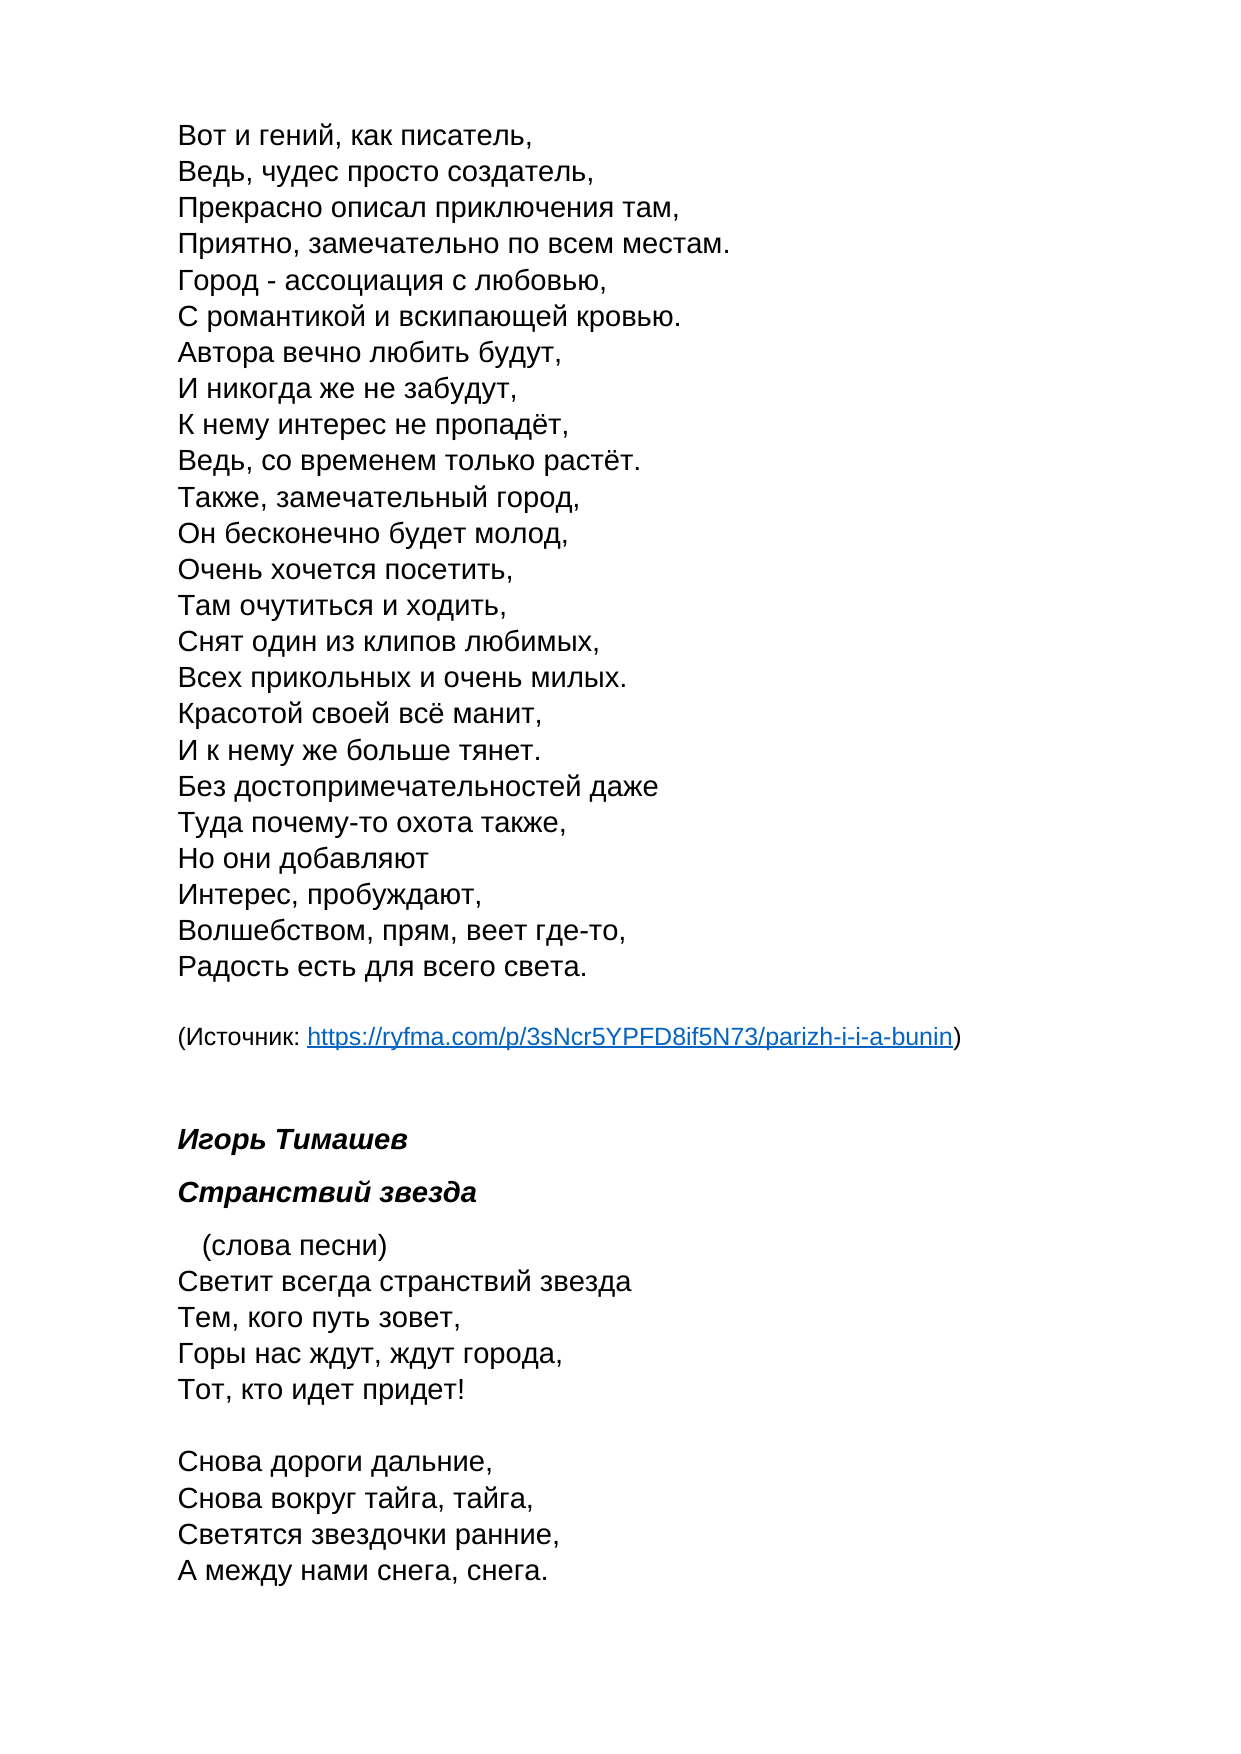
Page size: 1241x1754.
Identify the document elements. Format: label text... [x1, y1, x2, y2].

text Игорь Тимашев [177, 1122, 1152, 1156]
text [177, 118, 1152, 1050]
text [177, 1228, 1152, 1623]
text Странствий звезда [177, 1175, 1152, 1208]
